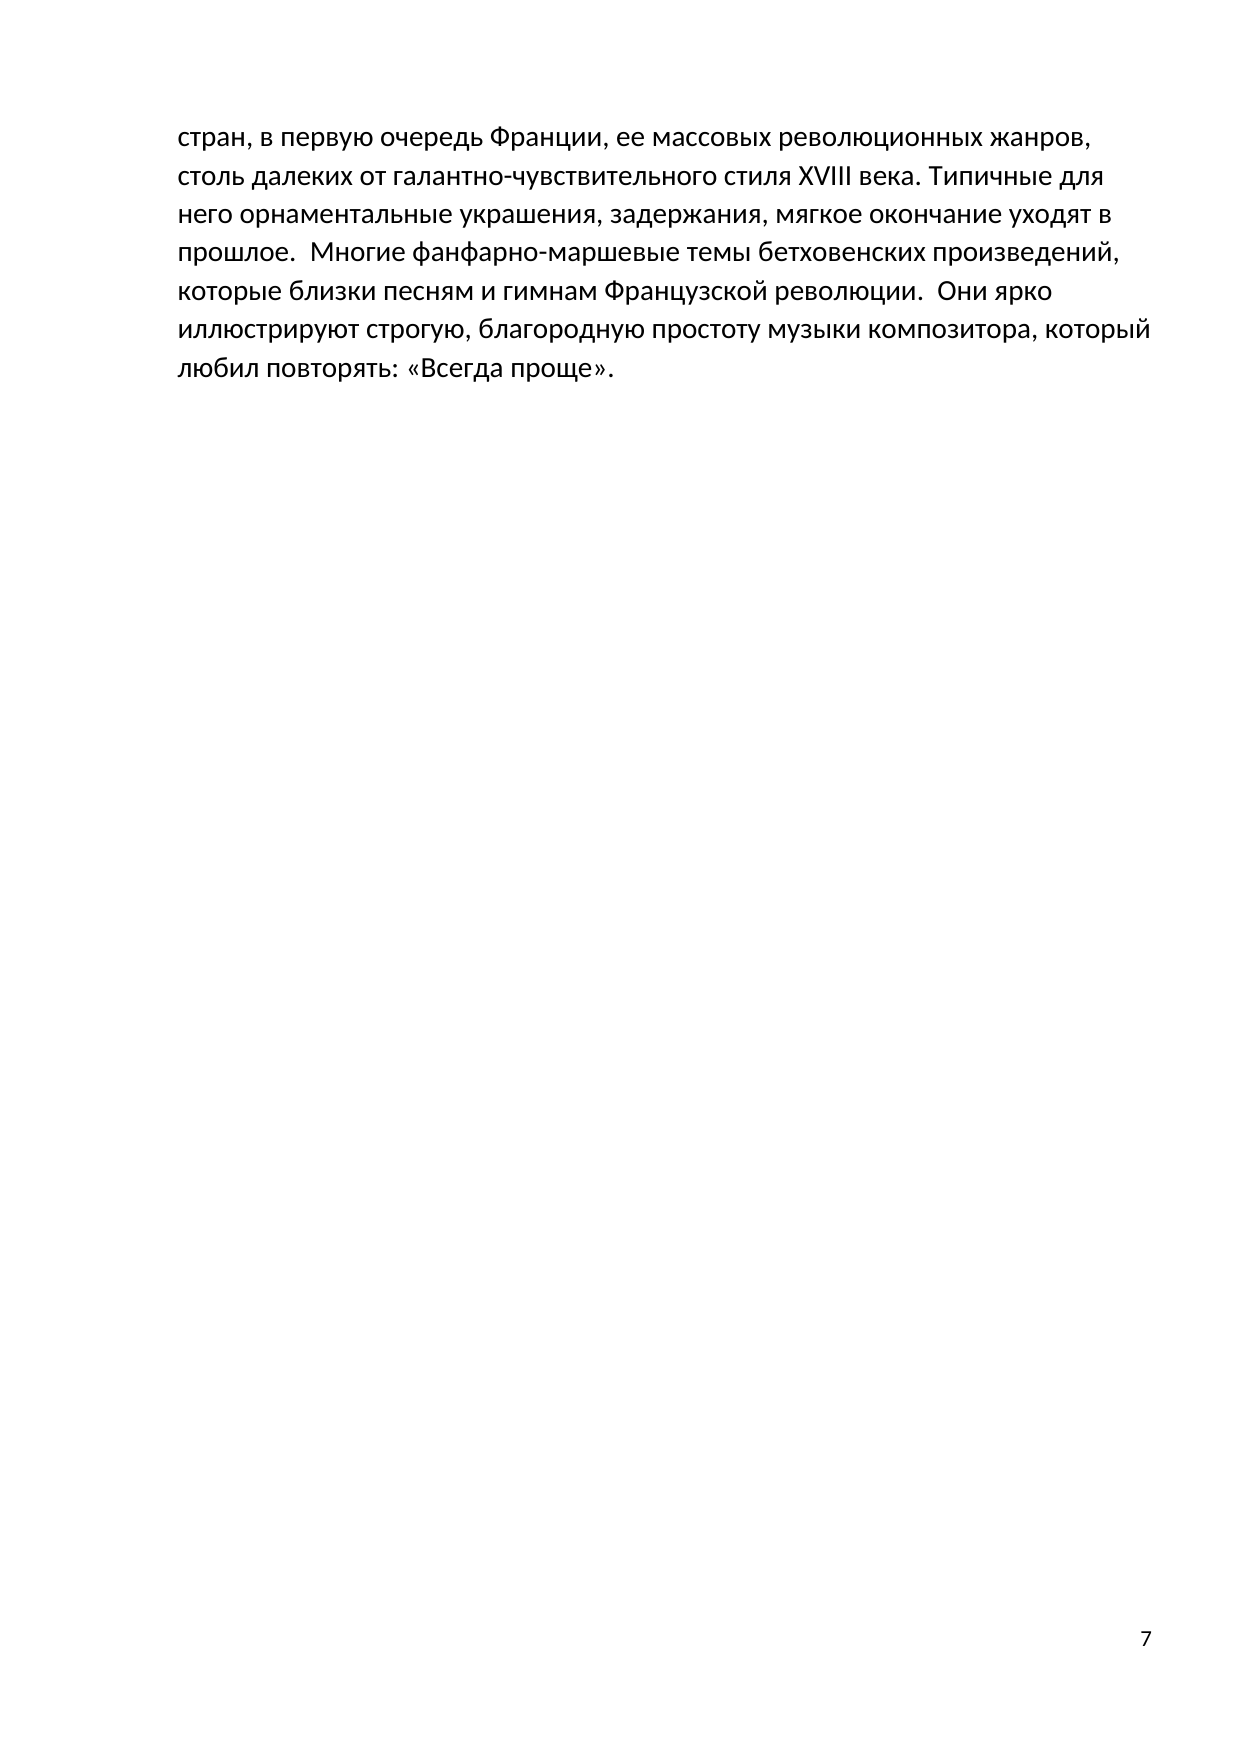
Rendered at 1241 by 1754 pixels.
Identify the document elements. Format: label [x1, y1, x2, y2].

text [177, 118, 1152, 384]
